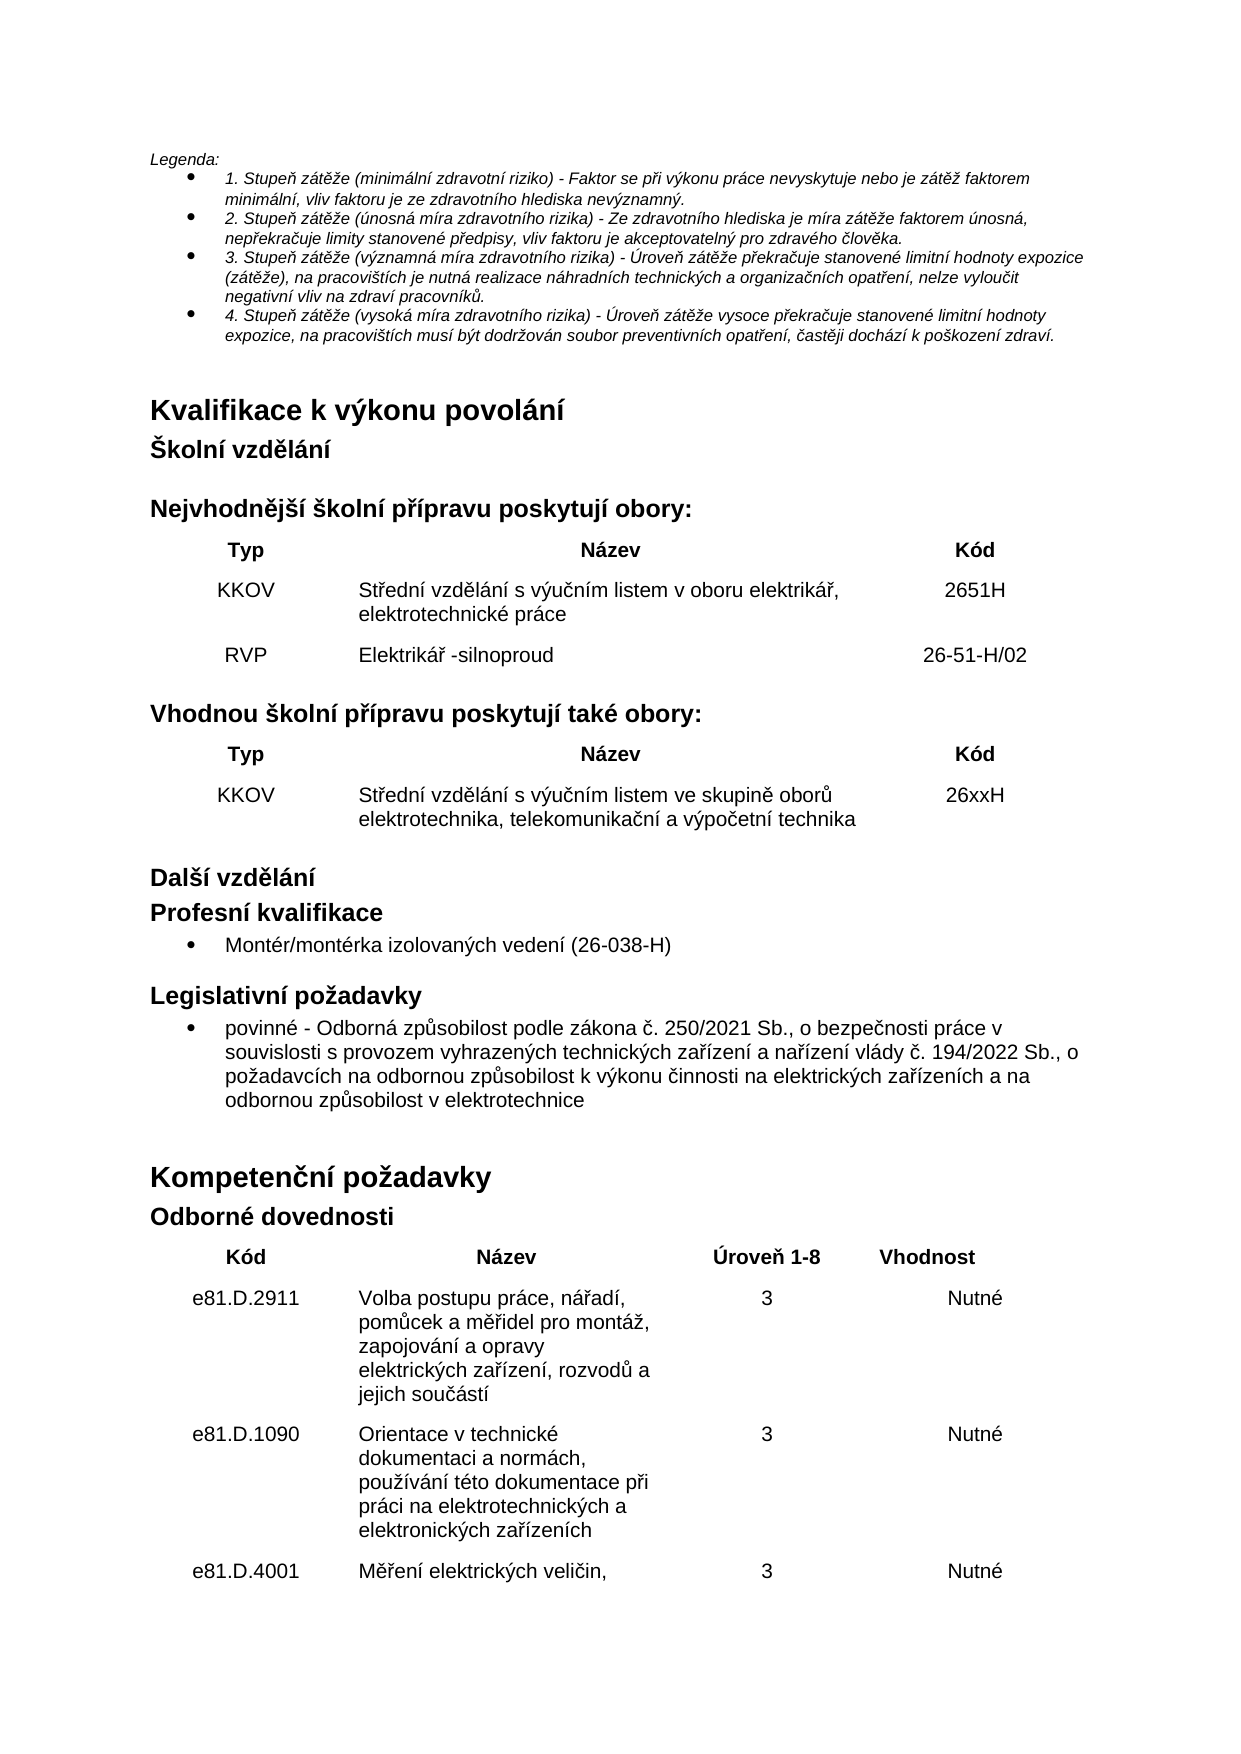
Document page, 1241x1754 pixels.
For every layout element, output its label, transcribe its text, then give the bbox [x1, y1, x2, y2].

table_header Kód [871, 529, 1079, 570]
list povinné - Odborná způsobilost podle zákona č. 250/2021 Sb., o bezpečnosti práce v souvislosti s provozem vyhrazených technických zařízení a nařízení vlády č. 194/2022 Sb., o požadavcích na odbornou způsobilost k výkonu činnosti na elektrických zařízeních a na odbornou způsobilost v elektrotechnice [187, 1016, 1090, 1112]
table_cell 3 [663, 1414, 871, 1550]
list Montér/montérka izolovaných vedení (26-038-H) [187, 933, 1090, 957]
table_cell RVP [142, 634, 350, 675]
subtitle Školní vzdělání [150, 435, 1090, 464]
subtitle Odborné dovednosti [150, 1202, 1090, 1231]
table_cell e81.D.4001 [142, 1550, 350, 1591]
table_header Typ [142, 529, 350, 570]
table_header Kód [871, 734, 1079, 774]
table_cell e81.D.2911 [142, 1278, 350, 1414]
table_cell KKOV [142, 775, 350, 839]
subtitle Nejvhodnější školní přípravu poskytují obory: [150, 494, 1090, 523]
table_cell Nutné [871, 1414, 1079, 1550]
subtitle Další vzdělání [150, 863, 1090, 892]
table_header Kód [142, 1237, 350, 1277]
table_cell e81.D.1090 [142, 1414, 350, 1550]
table_header Název [350, 529, 871, 570]
table_cell KKOV [142, 570, 350, 634]
table_header Úroveň 1-8 [663, 1237, 871, 1277]
table_cell Střední vzdělání s výučním listem ve skupině oborů elektrotechnika, telekomunikační a výpočetní technika [350, 775, 871, 839]
table_cell 3 [663, 1278, 871, 1414]
table_cell Měření elektrických veličin, vyhodnocení naměřených hodnot [350, 1550, 662, 1591]
subtitle Legislativní požadavky [150, 981, 1090, 1010]
subtitle Kvalifikace k výkonu povolání [150, 393, 1090, 427]
table_cell 3 [663, 1550, 871, 1591]
text Legenda: [150, 150, 1090, 169]
table_cell 2651H [871, 570, 1079, 634]
list 4. Stupeň zátěže (vysoká míra zdravotního rizika) - Úroveň zátěže vysoce překračuje stanovené limitní hodnoty expozice, na pracovištích musí být dodržován soubor preventivních opatření, častěji dochází k poškození zdraví. [187, 306, 1090, 345]
table_header Název [350, 1237, 662, 1277]
table_cell Nutné [871, 1278, 1079, 1414]
subtitle Kompetenční požadavky [150, 1160, 1090, 1193]
table_cell Střední vzdělání s výučním listem v oboru elektrikář, elektrotechnické práce [350, 570, 871, 634]
subtitle Vhodnou školní přípravu poskytují také obory: [150, 699, 1090, 728]
table_cell Nutné [871, 1550, 1079, 1591]
table_header Název [350, 734, 871, 774]
table_cell Elektrikář -silnoproud [350, 634, 871, 675]
table_cell 26xxH [871, 775, 1079, 839]
table_cell Orientace v technické dokumentaci a normách, používání této dokumentace při práci na elektrotechnických a elektronických zařízeních [350, 1414, 662, 1550]
table_cell 26-51-H/02 [871, 634, 1079, 675]
subtitle Profesní kvalifikace [150, 898, 1090, 927]
table_header Vhodnost [871, 1237, 1079, 1277]
table_cell Volba postupu práce, nářadí, pomůcek a měřidel pro montáž, zapojování a opravy elektrických zařízení, rozvodů a jejich součástí [350, 1278, 662, 1414]
table_header Typ [142, 734, 350, 774]
